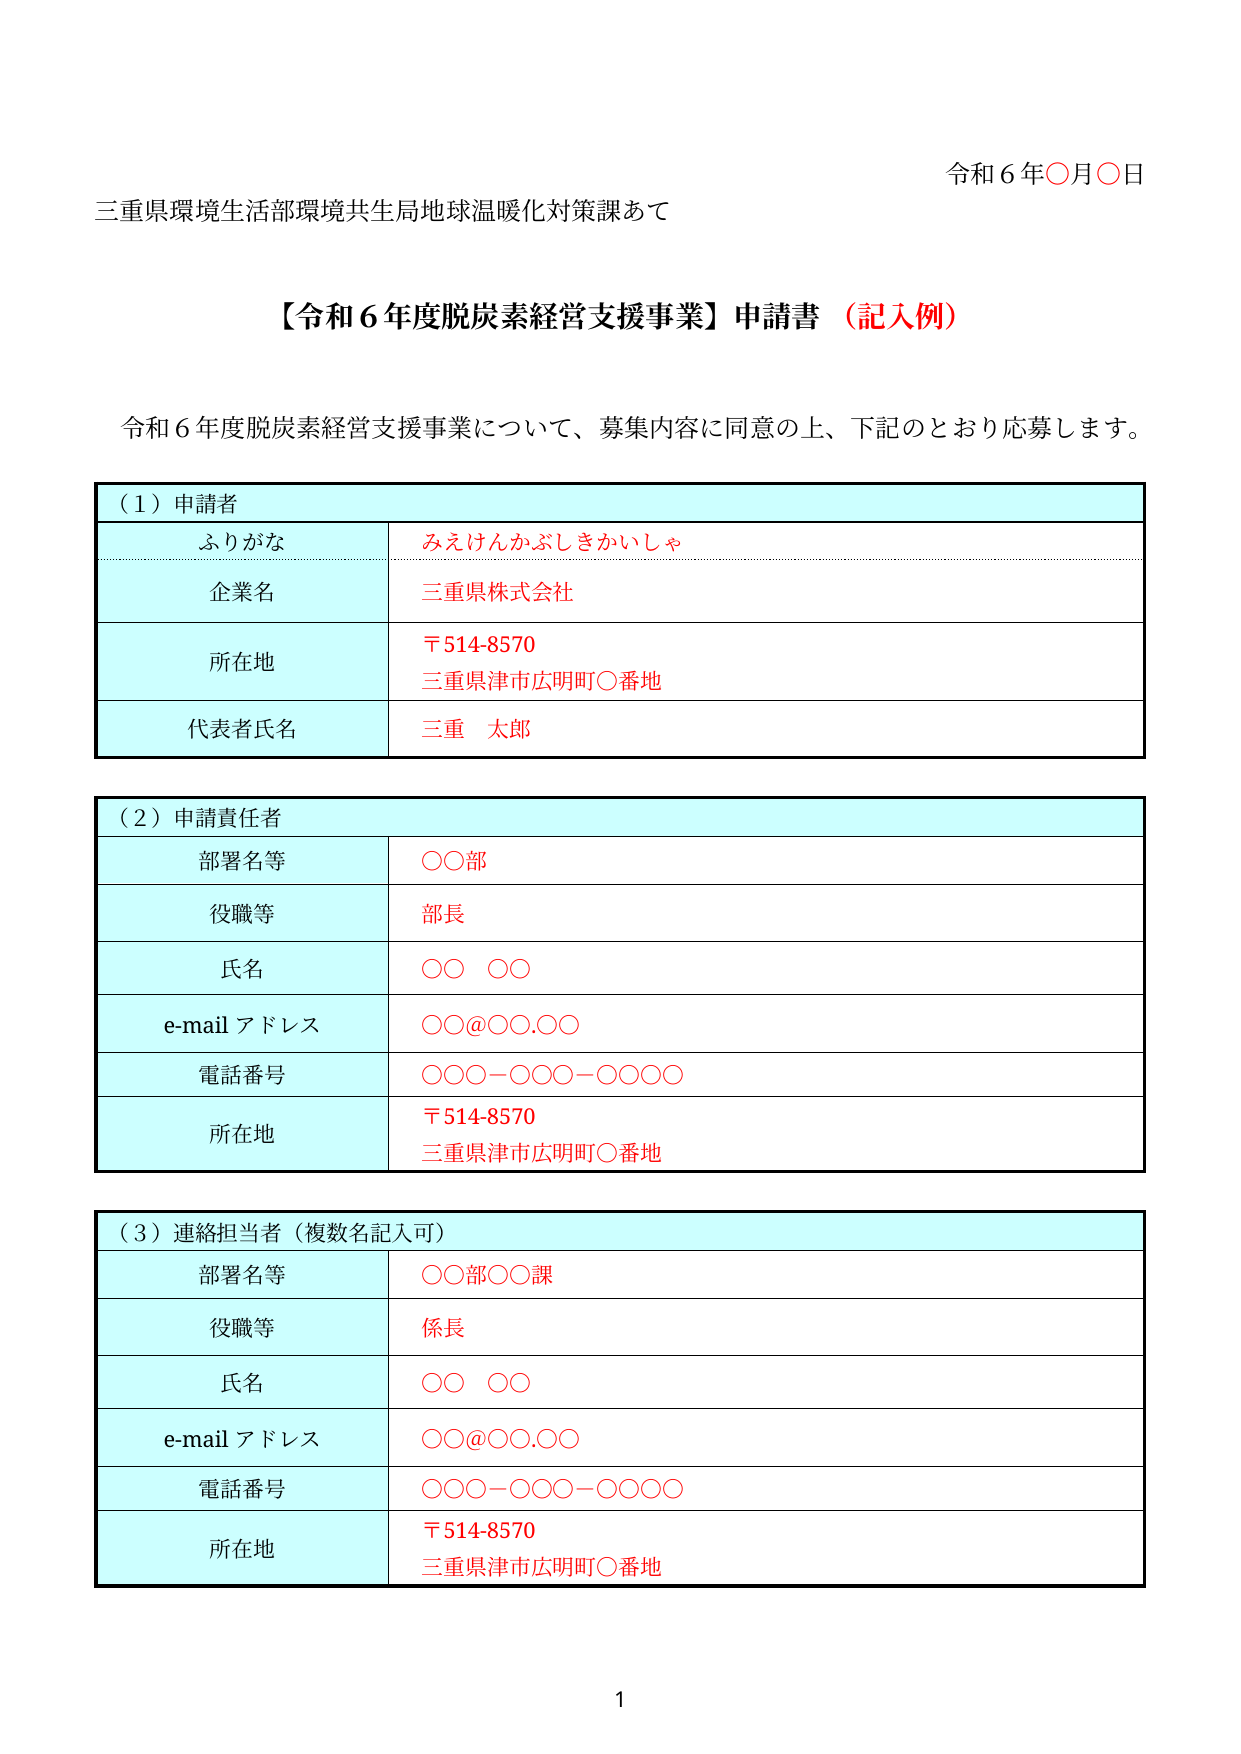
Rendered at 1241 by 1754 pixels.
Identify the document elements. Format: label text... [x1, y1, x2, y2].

table_cell e-mail アドレス [98, 1409, 388, 1466]
table_cell 企業名 [98, 559, 388, 622]
table_cell 氏名 [98, 942, 388, 994]
table_cell 〇〇〇－〇〇〇－〇〇〇〇 [389, 1053, 1143, 1096]
table_cell 所在地 [98, 623, 388, 700]
table_cell 〇〇部 [389, 837, 1143, 883]
table_cell 役職等 [98, 885, 388, 941]
table_cell 〇〇＠〇〇.〇〇 [389, 1409, 1143, 1466]
table_cell ふりがな [98, 523, 388, 559]
table_cell 氏名 [98, 1356, 388, 1408]
table_cell 代表者氏名 [98, 701, 388, 756]
table_cell 電話番号 [98, 1053, 388, 1096]
text 【令和６年度脱炭素経営支援事業】申請書 （記入例） [94, 301, 1146, 334]
table_cell 〒514-8570 三重県津市広明町〇番地 [389, 1511, 1143, 1584]
table_cell e-mail アドレス [98, 995, 388, 1052]
text 三重県環境生活部環境共生局地球温暖化対策課あて [94, 191, 1146, 228]
table_cell 〇〇部〇〇課 [389, 1251, 1143, 1298]
table_cell 〒514-8570 三重県津市広明町〇番地 [389, 623, 1143, 700]
table_cell 〒514-8570 三重県津市広明町〇番地 [389, 1097, 1143, 1170]
table_cell 部署名等 [98, 1251, 388, 1298]
table_cell 〇〇 〇〇 [389, 942, 1143, 994]
table_cell 部長 [389, 885, 1143, 941]
table_cell 係長 [389, 1299, 1143, 1355]
table_cell 役職等 [98, 1299, 388, 1355]
table_cell 所在地 [98, 1097, 388, 1170]
table_cell 部署名等 [98, 837, 388, 883]
text 令和６年〇月〇日 [94, 154, 1146, 191]
table_cell 〇〇 〇〇 [389, 1356, 1143, 1408]
table_cell 所在地 [98, 1511, 388, 1584]
table_cell みえけんかぶしきかいしゃ [389, 523, 1143, 559]
table_header （１）申請者 [98, 485, 1143, 521]
text 令和６年度脱炭素経営支援事業について、募集内容に同意の上、下記のとおり応募します。 [94, 408, 1146, 445]
table_header （３）連絡担当者（複数名記入可） [98, 1213, 1143, 1250]
table_cell 三重 太郎 [389, 701, 1143, 756]
table_cell 電話番号 [98, 1467, 388, 1510]
table_cell 三重県株式会社 [389, 559, 1143, 622]
table_cell 〇〇＠〇〇.〇〇 [389, 995, 1143, 1052]
table_cell 〇〇〇－〇〇〇－〇〇〇〇 [389, 1467, 1143, 1510]
table_header （２）申請責任者 [98, 799, 1143, 836]
